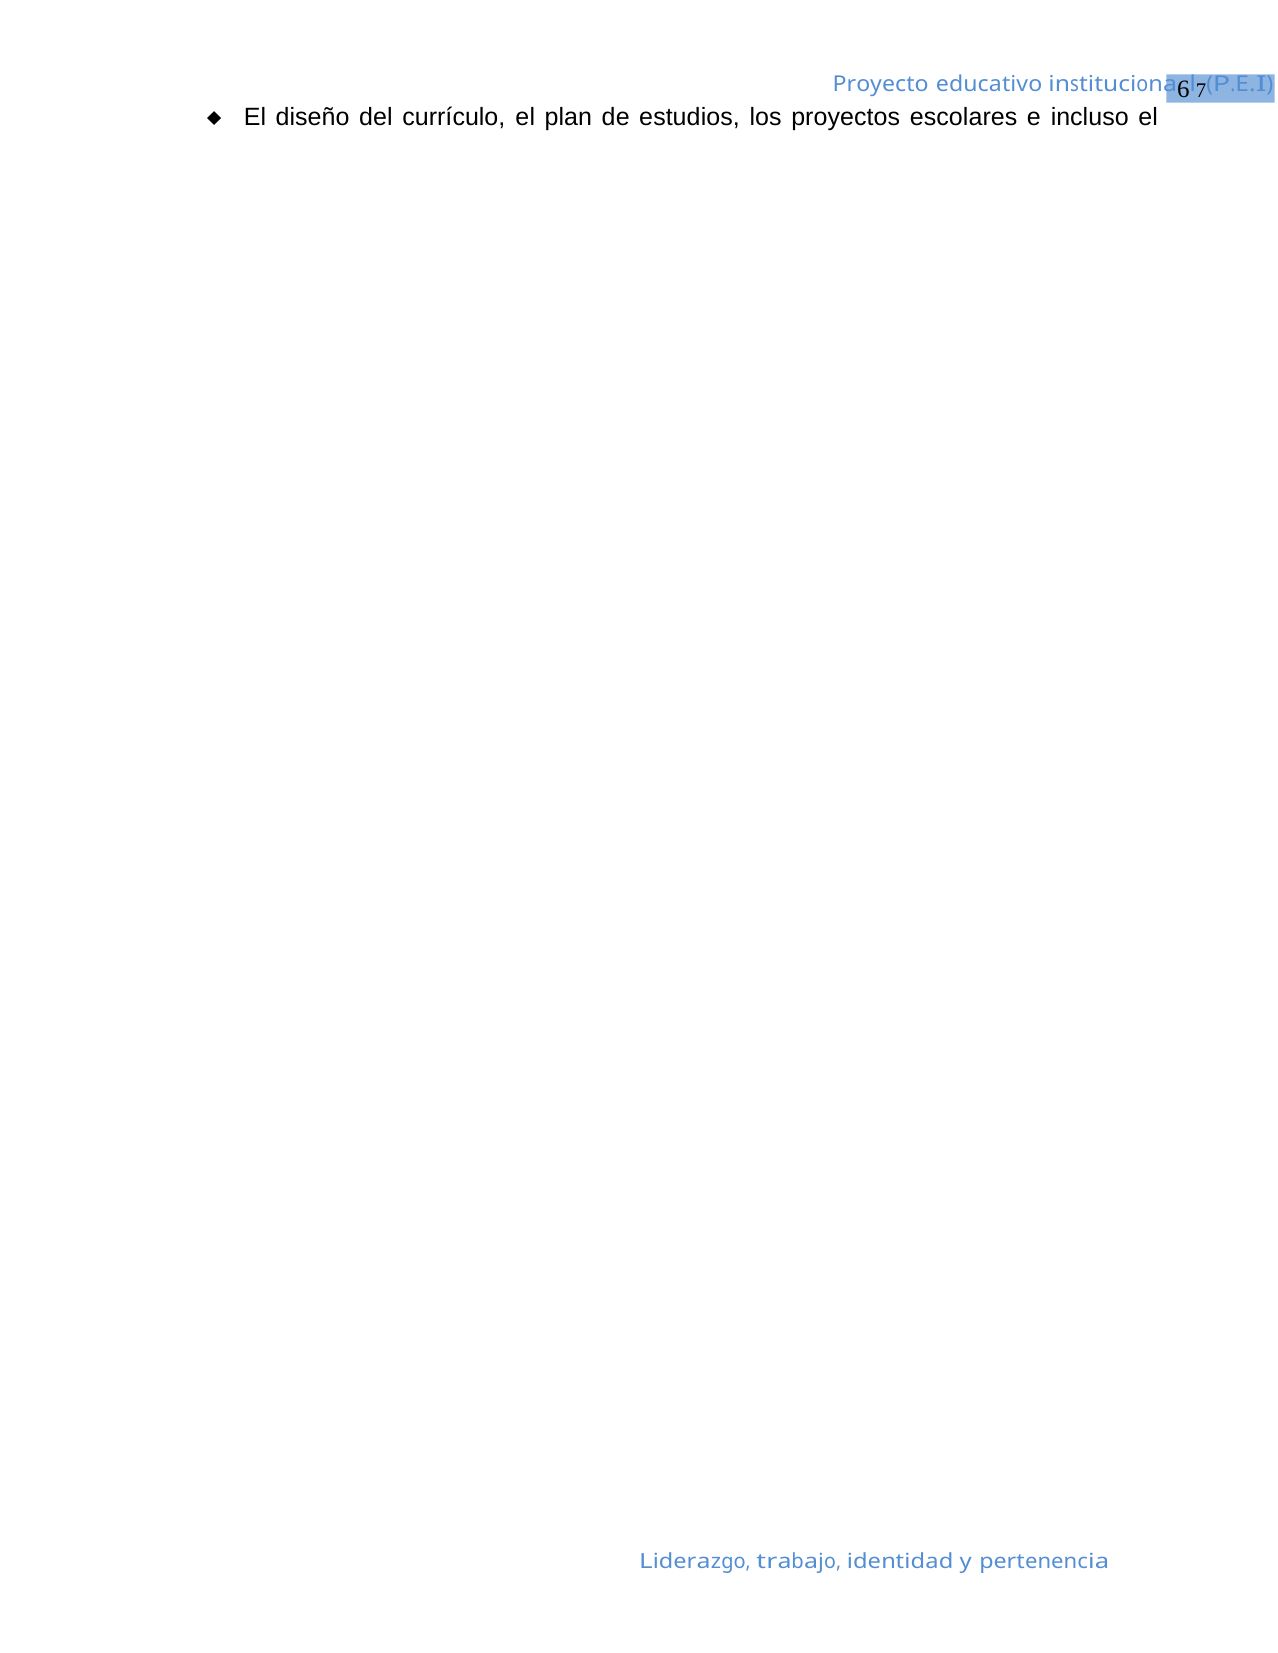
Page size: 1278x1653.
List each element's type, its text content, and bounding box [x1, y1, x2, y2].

text  El diseño del currículo, el plan de estudios, los proyectos escolares e incluso el [207, 102, 1277, 131]
